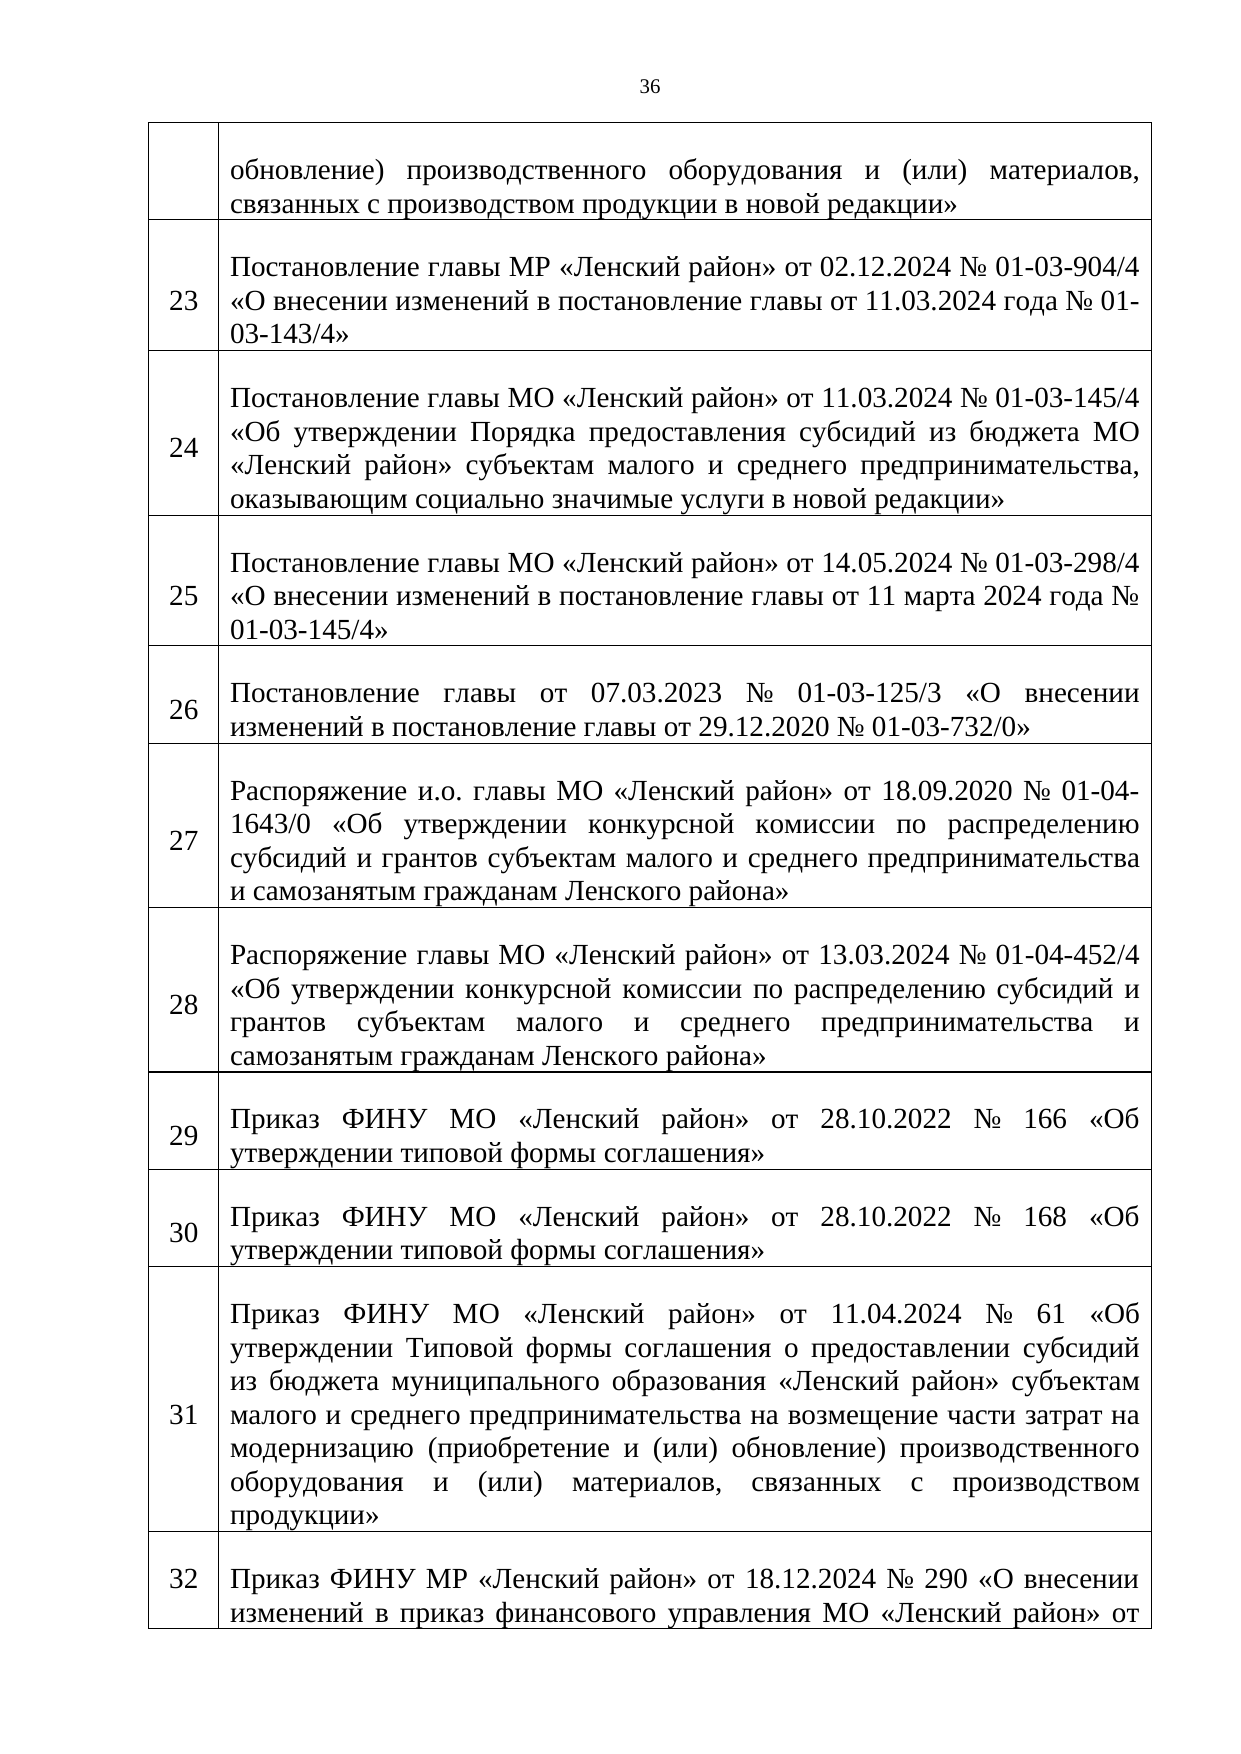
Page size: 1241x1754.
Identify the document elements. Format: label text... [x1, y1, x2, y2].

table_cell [219, 1532, 1151, 1628]
table_cell Приказ ФИНУ МО «Ленский район» от 28.10.2022 № 166 «Об утверждении типовой формы соглашения» [219, 1073, 1151, 1169]
table_cell Распоряжение и.о. главы МО «Ленский район» от 18.09.2020 № 01-04-1643/0 «Об утверждении конкурсной комиссии по распределению субсидий и грантов субъектам малого и среднего предпринимательства и самозанятым гражданам Ленского района» [219, 744, 1151, 907]
table_cell 24 [149, 351, 218, 514]
table_cell 26 [149, 646, 218, 743]
table_cell 27 [149, 744, 218, 907]
table_cell 31 [149, 1267, 218, 1531]
table_cell Постановление главы МО «Ленский район» от 14.05.2024 № 01-03-298/4 «О внесении изменений в постановление главы от 11 марта 2024 года № 01-03-145/4» [219, 516, 1151, 645]
table_cell 22 [149, 123, 218, 219]
table_cell 32 [149, 1532, 218, 1628]
table_cell 30 [149, 1170, 218, 1266]
table_cell Приказ ФИНУ МО «Ленский район» от 28.10.2022 № 168 «Об утверждении типовой формы соглашения» [219, 1170, 1151, 1266]
table_cell Приказ ФИНУ МО «Ленский район» от 11.04.2024 № 61 «Об утверждении Типовой формы соглашения о предоставлении субсидий из бюджета муниципального образования «Ленский район» субъектам малого и среднего предпринимательства на возмещение части затрат на модернизацию (приобретение и (или) обновление) производственного оборудования и (или) материалов, связанных с производством продукции» [219, 1267, 1151, 1531]
table_cell Распоряжение главы МО «Ленский район» от 13.03.2024 № 01-04-452/4 «Об утверждении конкурсной комиссии по распределению субсидий и грантов субъектам малого и среднего предпринимательства и самозанятым гражданам Ленского района» [219, 908, 1151, 1071]
table_cell 28 [149, 908, 218, 1071]
table_cell 29 [149, 1073, 218, 1169]
table_cell Постановление главы МО «Ленский район» от 11.03.2024 № 01-03-145/4 «Об утверждении Порядка предоставления субсидий из бюджета МО «Ленский район» субъектам малого и среднего предпринимательства, оказывающим социально значимые услуги в новой редакции» [219, 351, 1151, 514]
table_cell Постановление главы от 07.03.2023 № 01-03-125/3 «О внесении изменений в постановление главы от 29.12.2020 № 01-03-732/0» [219, 646, 1151, 743]
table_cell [219, 123, 1151, 219]
table_cell 23 [149, 220, 218, 350]
table_cell 25 [149, 516, 218, 645]
table_cell Постановление главы МР «Ленский район» от 02.12.2024 № 01-03-904/4 «О внесении изменений в постановление главы от 11.03.2024 года № 01-03-143/4» [219, 220, 1151, 350]
